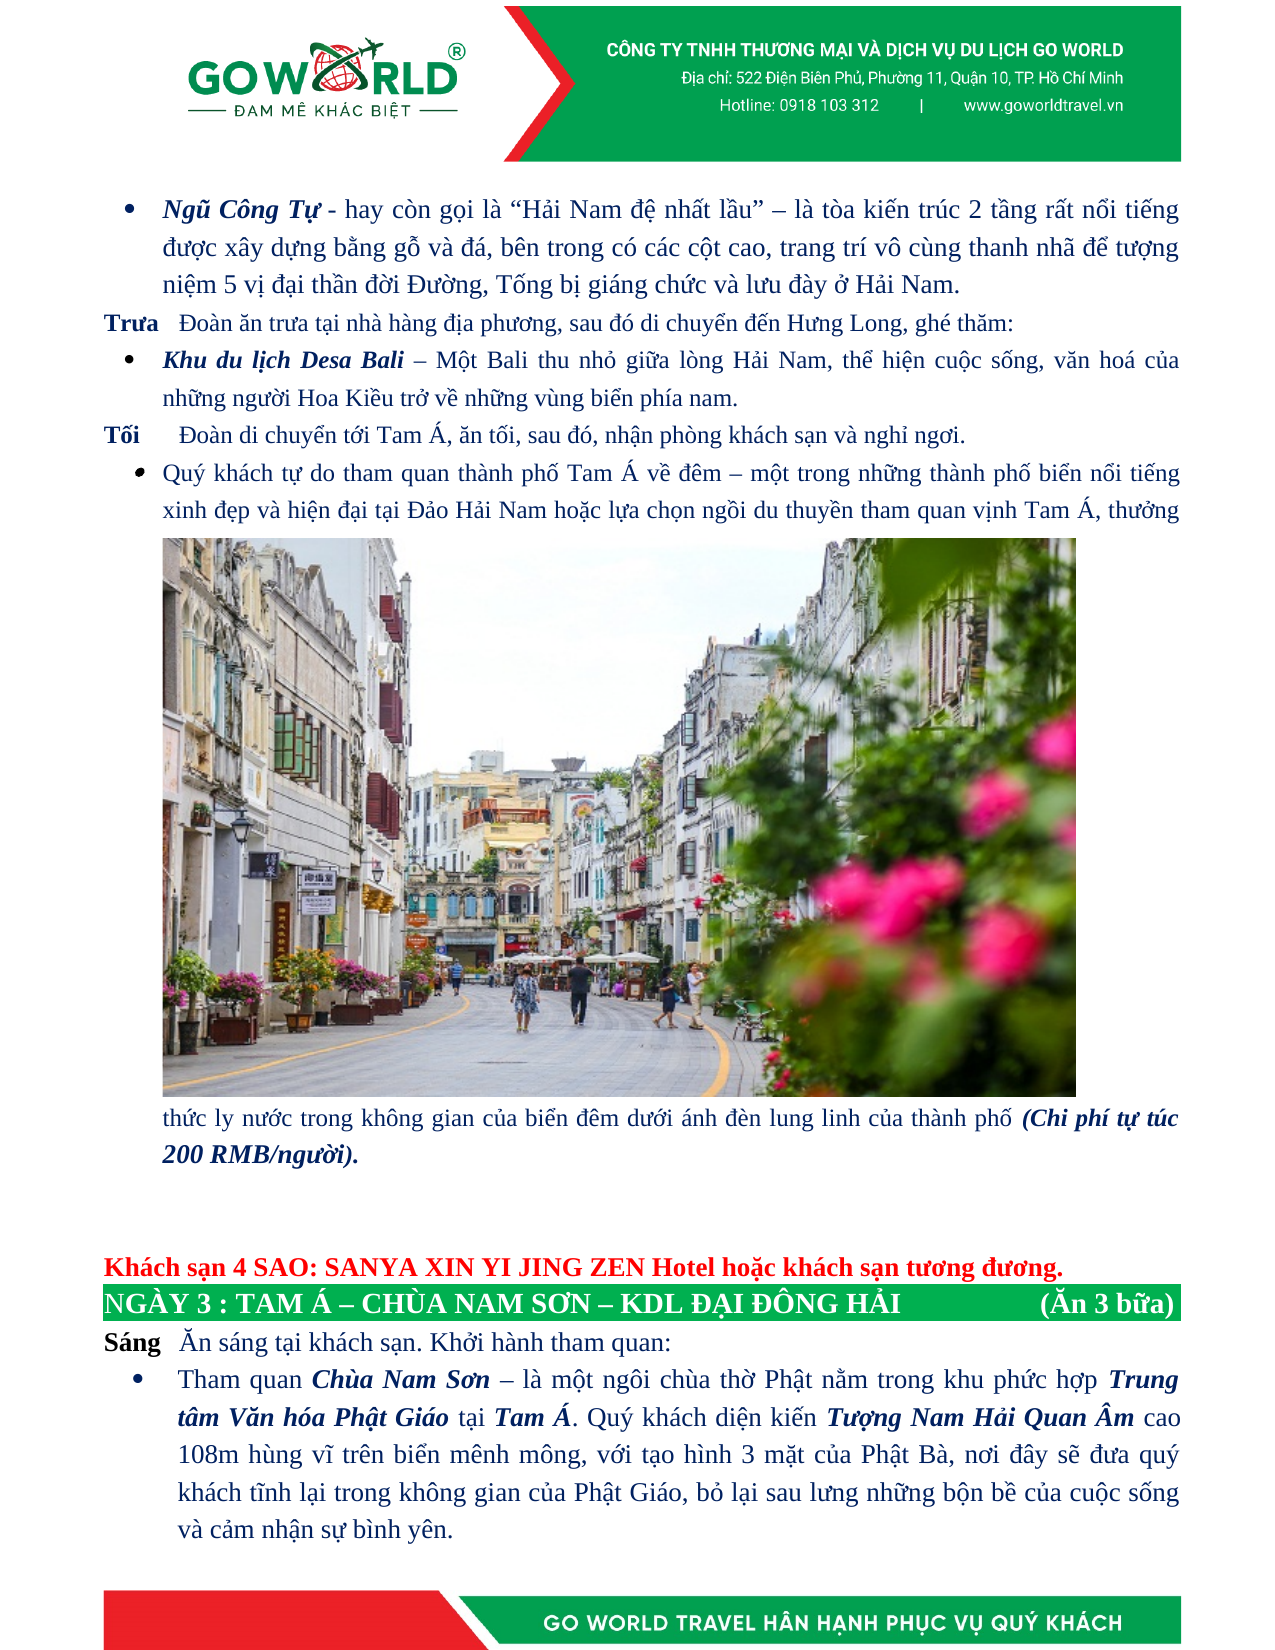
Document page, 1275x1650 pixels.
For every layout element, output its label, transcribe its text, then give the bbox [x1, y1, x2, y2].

list Ngũ Công Tự - hay còn gọi là “Hải Nam đệ nhất lầu” – là tòa kiến trúc 2 tầng rất nổi tiếng được xây dựng bằng gỗ và đá, bên trong có các cột cao, trang trí vô cùng thanh nhã để tượng niệm 5 vị đại thần đời Đường, Tống bị giáng chức và lưu đày ở Hải Nam. [125, 188, 1181, 301]
list Khu du lịch Desa Bali – Một Bali thu nhỏ giữa lòng Hải Nam, thể hiện cuộc sống, văn hoá của những người Hoa Kiều trở về những vùng biển phía nam. [125, 338, 1181, 413]
text Sáng Ăn sáng tại khách sạn. Khởi hành tham quan: [103, 1321, 1181, 1359]
text Trưa Đoàn ăn trưa tại nhà hàng địa phương, sau đó di chuyển đến Hưng Long, ghé thăm: [103, 301, 1181, 338]
text Khách sạn 4 SAO: SANYA XIN YI JING ZEN Hotel hoặc khách sạn tương đương. [103, 1246, 1181, 1284]
list Tham quan Chùa Nam Sơn – là một ngôi chùa thờ Phật nằm trong khu phức hợp Trung tâm Văn hóa Phật Giáo tại Tam Á. Quý khách diện kiến Tượng Nam Hải Quan Âm cao 108m hùng vĩ trên biển mênh mông, với tạo hình 3 mặt của Phật Bà, nơi đây sẽ đưa quý khách tĩnh lại trong không gian của Phật Giáo, bỏ lại sau lưng những bộn bề của cuộc sống và cảm nhận sự bình yên. [133, 1359, 1181, 1546]
picture [103, 6, 1182, 162]
picture [162, 538, 1076, 1097]
text NGÀY 3 : TAM Á – CHÙA NAM SƠN – KDL ĐẠI ĐÔNG HẢI (Ăn 3 bữa) [103, 1284, 1181, 1321]
picture [103, 1590, 1182, 1650]
text Tối Đoàn di chuyển tới Tam Á, ăn tối, sau đó, nhận phòng khách sạn và nghỉ ngơi. [103, 413, 1181, 451]
